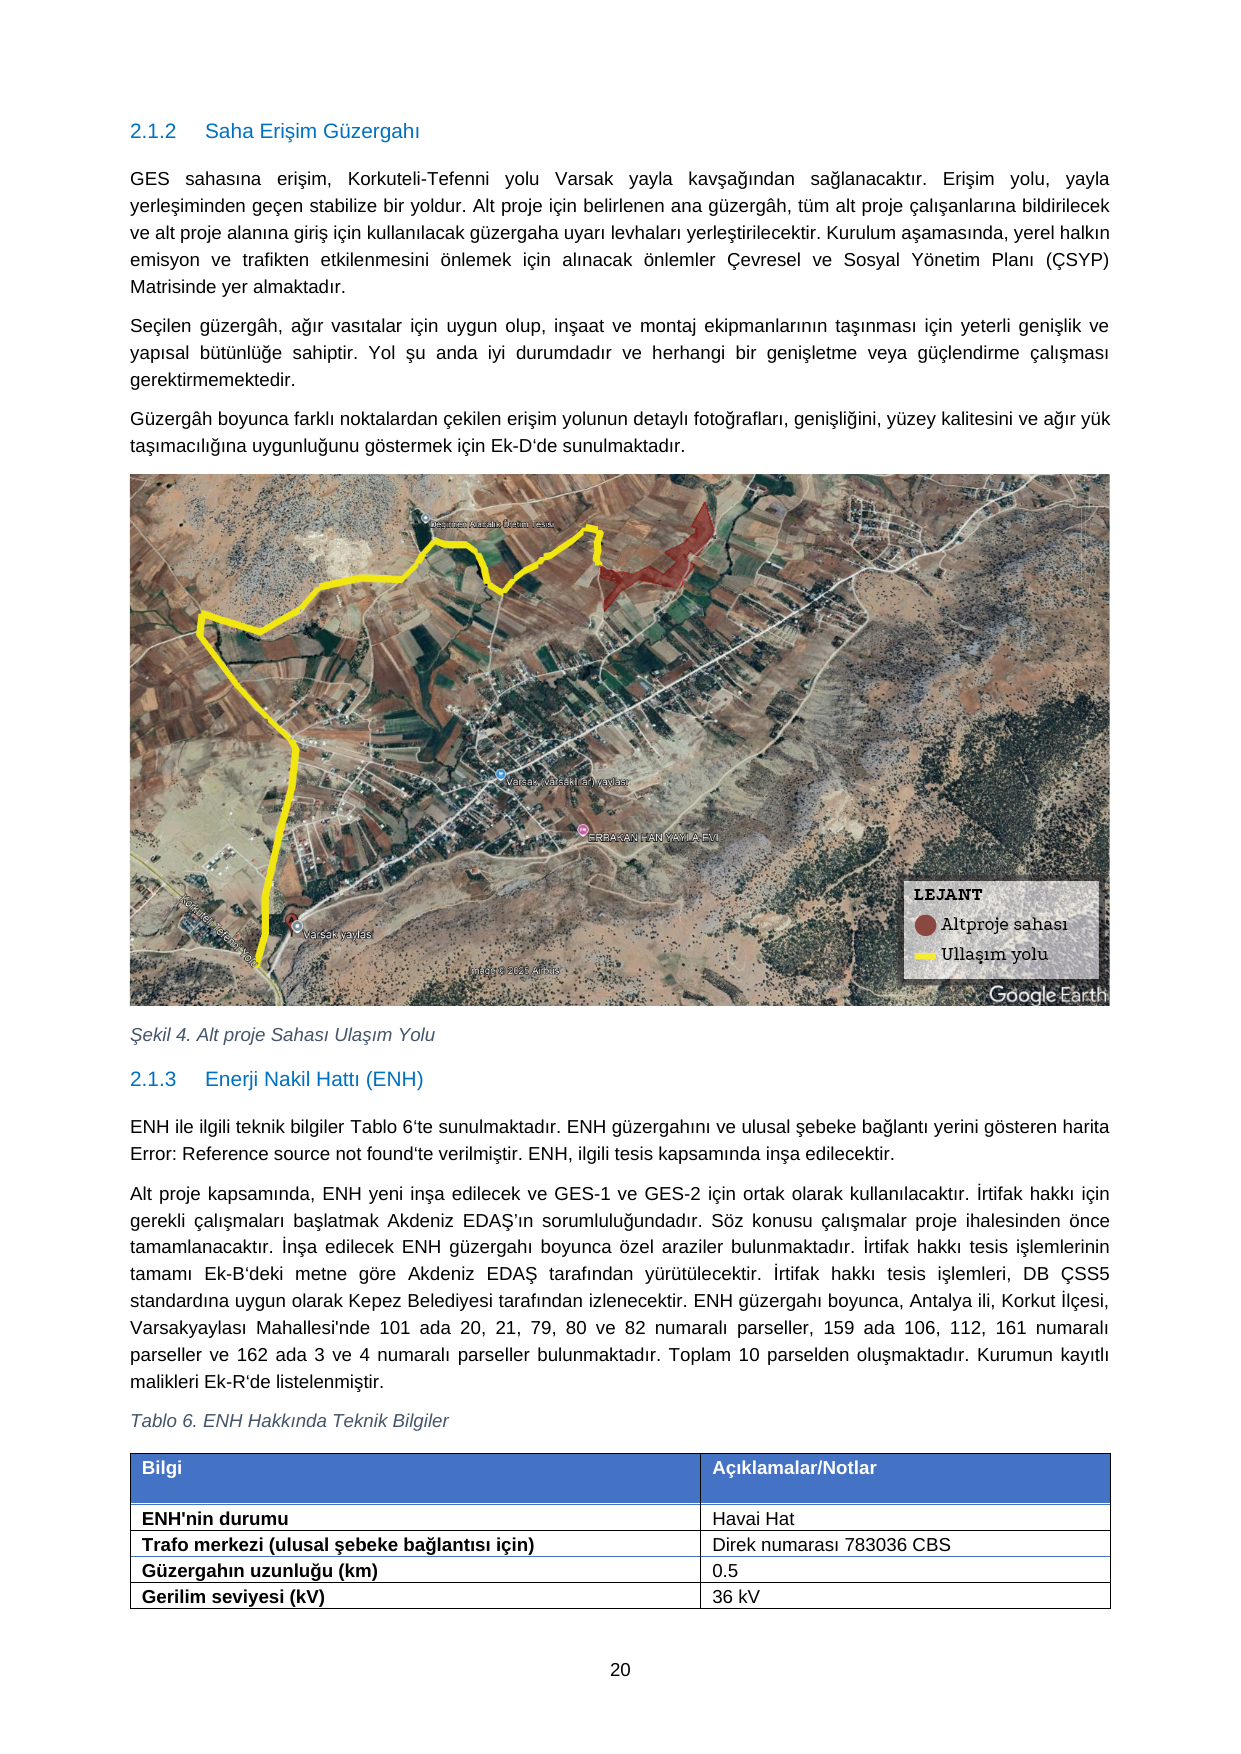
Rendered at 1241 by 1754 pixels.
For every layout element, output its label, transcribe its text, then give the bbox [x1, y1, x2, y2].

picture [129, 474, 1110, 1006]
text Seçilen güzergâh, ağır vasıtalar için uygun olup, inşaat ve montaj ekipmanlarının taşınması için yeterli genişlik ve yapısal bütünlüğe sahiptir. Yol şu anda iyi durumdadır ve herhangi bir genişletme veya güçlendirme çalışması gerektirmemektedir. [130, 315, 1110, 390]
text GES sahasına erişim, Korkuteli-Tefenni yolu Varsak yayla kavşağından sağlanacaktır. Erişim yolu, yayla yerleşiminden geçen stabilize bir yoldur. Alt proje için belirlenen ana güzergâh, tüm alt proje çalışanlarına bildirilecek ve alt proje alanına giriş için kullanılacak güzergaha uyarı levhaları yerleştirilecektir. Kurulum aşamasında, yerel halkın emisyon ve trafikten etkilenmesini önlemek için alınacak önlemler Çevresel ve Sosyal Yönetim Planı (ÇSYP) Matrisinde yer almaktadır. [130, 168, 1110, 297]
table_cell Trafo merkezi (ulusal şebeke bağlantısı için) [131, 1531, 700, 1556]
text Güzergâh boyunca farklı noktalardan çekilen erişim yolunun detaylı fotoğrafları, genişliğini, yüzey kalitesini ve ağır yük taşımacılığına uygunluğunu göstermek için Ek-D‘de sunulmaktadır. [130, 408, 1110, 457]
table_cell Gerilim seviyesi (kV) [131, 1583, 700, 1608]
subtitle Enerji Nakil Hattı (ENH) [130, 1066, 1110, 1091]
table_cell ENH'nin durumu [131, 1505, 700, 1529]
text Şekil 4. Alt proje Sahası Ulaşım Yolu [130, 1024, 1110, 1045]
table_cell 0.5 [701, 1557, 1110, 1582]
table_cell Direk numarası 783036 CBS [701, 1531, 1110, 1556]
table_header Açıklamalar/Notlar [701, 1454, 1110, 1503]
table_cell 36 kV [701, 1583, 1110, 1608]
table_cell Havai Hat [701, 1505, 1110, 1529]
table_header Bilgi [131, 1454, 700, 1503]
text Alt proje kapsamında, ENH yeni inşa edilecek ve GES-1 ve GES-2 için ortak olarak kullanılacaktır. İrtifak hakkı için gerekli çalışmaları başlatmak Akdeniz EDAŞ’ın sorumluluğundadır. Söz konusu çalışmalar proje ihalesinden önce tamamlanacaktır. İnşa edilecek ENH güzergahı boyunca özel araziler bulunmaktadır. İrtifak hakkı tesis işlemlerinin tamamı Ek-B‘deki metne göre Akdeniz EDAŞ tarafından yürütülecektir. İrtifak hakkı tesis işlemleri, DB ÇSS5 standardına uygun olarak Kepez Belediyesi tarafından izlenecektir. ENH güzergahı boyunca, Antalya ili, Korkut İlçesi, Varsakyaylası Mahallesi'nde 101 ada 20, 21, 79, 80 ve 82 numaralı parseller, 159 ada 106, 112, 161 numaralı parseller ve 162 ada 3 ve 4 numaralı parseller bulunmaktadır. Toplam 10 parselden oluşmaktadır. Kurumun kayıtlı malikleri Ek-R‘de listelenmiştir. [130, 1182, 1110, 1392]
table_cell Güzergahın uzunluğu (km) [131, 1557, 700, 1582]
subtitle Saha Erişim Güzergahı [130, 118, 1110, 143]
